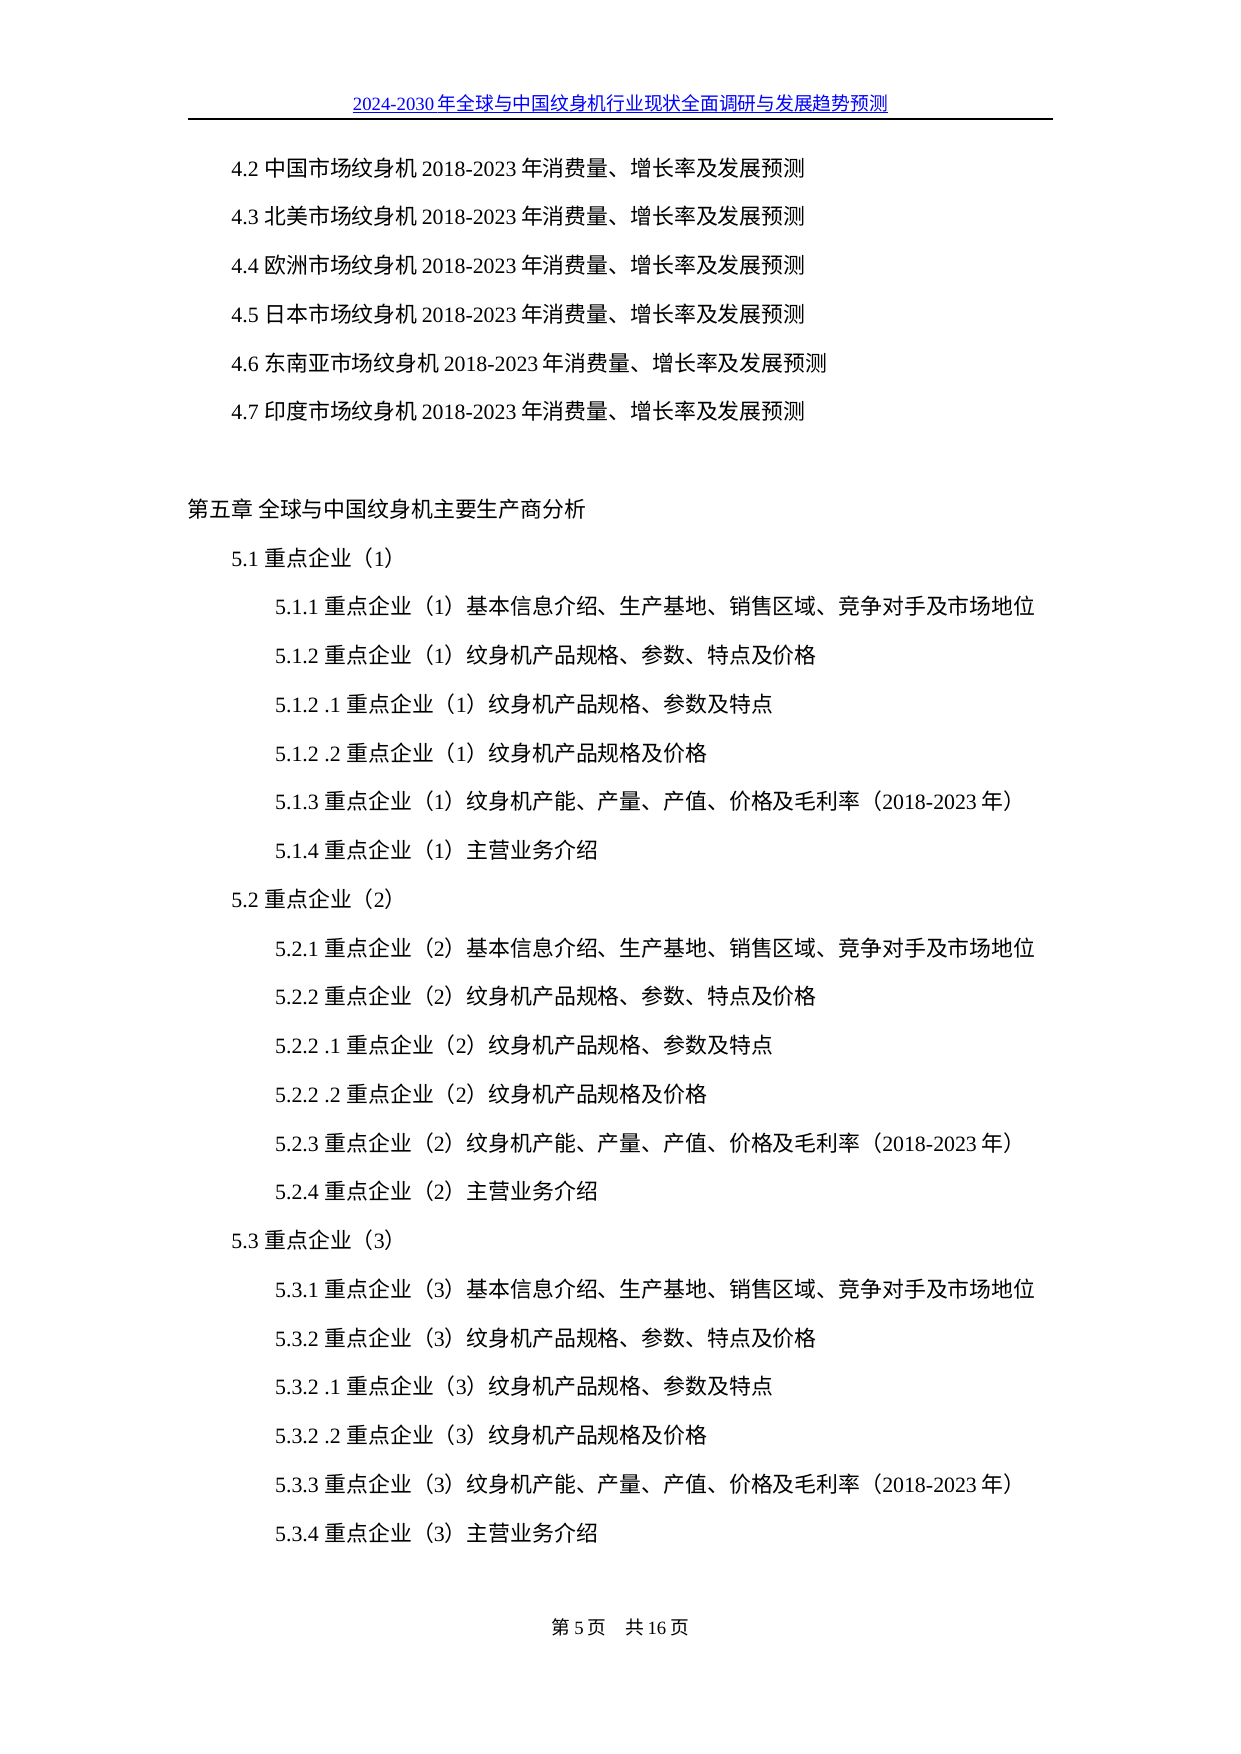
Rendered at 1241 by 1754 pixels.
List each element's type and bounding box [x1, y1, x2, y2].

text [187, 150, 1053, 1548]
